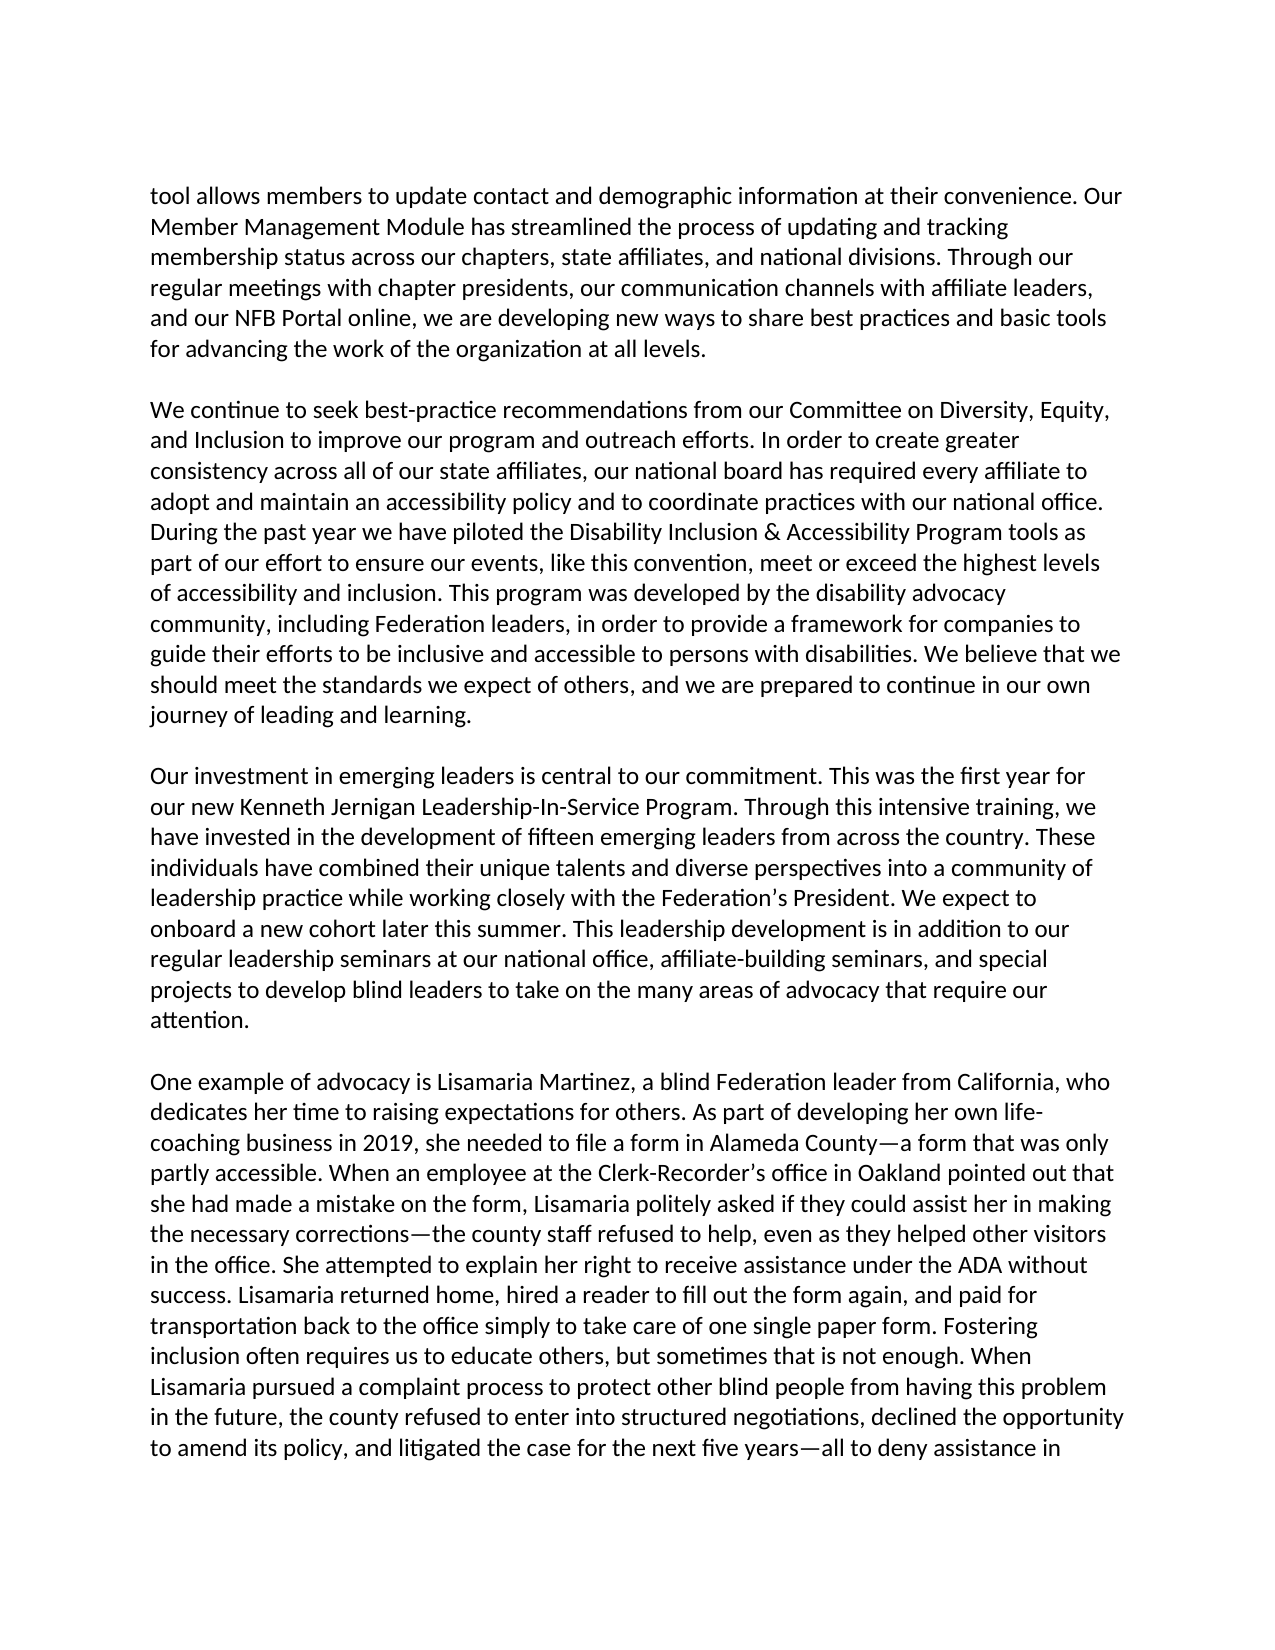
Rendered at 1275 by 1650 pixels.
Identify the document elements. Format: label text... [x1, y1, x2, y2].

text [150, 181, 1125, 364]
text We continue to seek best-practice recommendations from our Committee on Diversity, Equity, and Inclusion to improve our program and outreach efforts. In order to create greater consistency across all of our state affiliates, our national board has required every affiliate to adopt and maintain an accessibility policy and to coordinate practices with our national office. During the past year we have piloted the Disability Inclusion & Accessibility Program tools as part of our effort to ensure our events, like this convention, meet or exceed the highest levels of accessibility and inclusion. This program was developed by the disability advocacy community, including Federation leaders, in order to provide a framework for companies to guide their efforts to be inclusive and accessible to persons with disabilities. We believe that we should meet the standards we expect of others, and we are prepared to continue in our own journey of leading and learning. [150, 394, 1125, 730]
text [150, 1066, 1125, 1462]
text Our investment in emerging leaders is central to our commitment. This was the first year for our new Kenneth Jernigan Leadership-In-Service Program. Through this intensive training, we have invested in the development of fifteen emerging leaders from across the country. These individuals have combined their unique talents and diverse perspectives into a community of leadership practice while working closely with the Federation’s President. We expect to onboard a new cohort later this summer. This leadership development is in addition to our regular leadership seminars at our national office, affiliate-building seminars, and special projects to develop blind leaders to take on the many areas of advocacy that require our attention. [150, 760, 1125, 1035]
